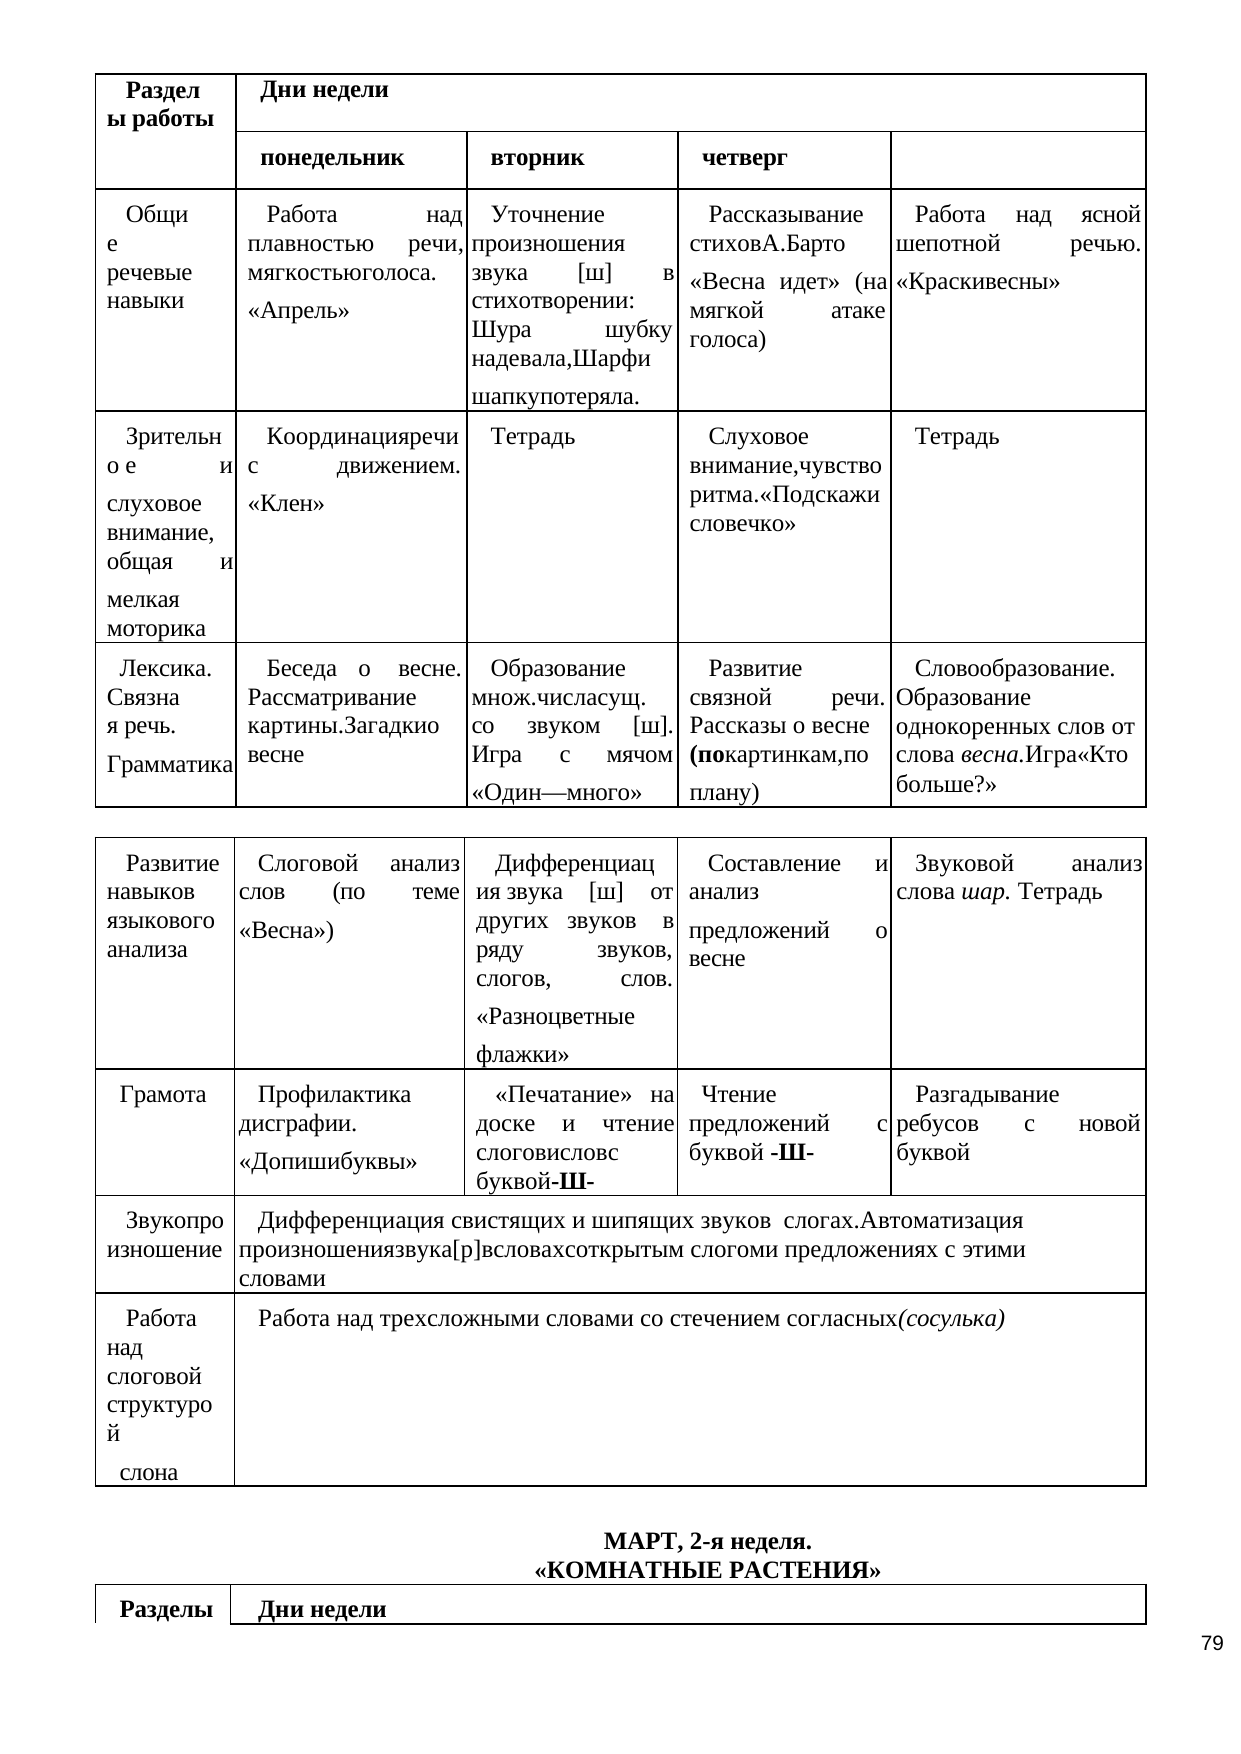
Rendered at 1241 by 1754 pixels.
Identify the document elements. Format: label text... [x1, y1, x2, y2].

table_header Разделы работы [96, 75, 235, 188]
table_cell Общие речевые навыки [96, 190, 235, 410]
table_cell Работа над слоговой структурой слона [96, 1294, 234, 1485]
table_header Развитие навыков языкового анализа [96, 838, 234, 1068]
table_cell Дифференциация свистящих и шипящих звуков слогах.Автоматизация произношениязвука[р]всловахсоткрытым слогоми предложениях с этими словами [235, 1196, 1145, 1292]
table_cell Профилактика дисграфии. «Допишибуквы» [235, 1070, 464, 1194]
table_header Звуковой анализ слова шар. Тетрадь [892, 838, 1145, 1068]
table_cell Зрительно е и слуховое внимание, общая и мелкая моторика [96, 412, 235, 642]
table_cell Слуховое внимание,чувство ритма.«Подскажи словечко» [679, 412, 890, 642]
table_cell Словообразование. Образование однокоренных слов от слова весна.Игра«Кто больше?» [892, 643, 1145, 806]
table_header Разделы [96, 1585, 230, 1623]
table_cell вторник [468, 132, 677, 188]
table_header Составление и анализ предложений о весне [678, 838, 890, 1068]
table_cell Развитие связной речи. Рассказы о весне (покартинкам,по плану) [679, 643, 890, 806]
table_header Дни недели [237, 75, 1145, 131]
table_cell Грамота [96, 1070, 234, 1194]
table_cell понедельник [237, 132, 466, 188]
table_header Слоговой анализ слов (по теме «Весна») [235, 838, 464, 1068]
text МАРТ, 2-я неделя. [117, 1526, 1223, 1554]
table_header Дифференциация звука [ш] от других звуков в ряду звуков, слогов, слов. «Разноцветные флажки» [465, 838, 677, 1068]
table_cell Образование множ.числасущ. со звуком [ш]. Игра с мячом «Один—много» [468, 643, 677, 806]
table_cell Беседа о весне. Рассматривание картины.Загадкио весне [237, 643, 466, 806]
table_cell [892, 132, 1145, 188]
table_cell Разгадывание ребусов с новой буквой [892, 1070, 1145, 1194]
table_cell четверг [679, 132, 890, 188]
table_cell Работа над плавностью речи, мягкостьюголоса. «Апрель» [237, 190, 466, 410]
table_cell Уточнение произношения звука [ш] в стихотворении: Шура шубку надевала,Шарфи шапкупотеряла. [468, 190, 677, 410]
table_cell Тетрадь [468, 412, 677, 642]
table_header Дни недели [231, 1585, 1145, 1623]
table_cell Тетрадь [892, 412, 1145, 642]
table_cell «Печатание» на доске и чтение слоговисловс буквой-Ш- [465, 1070, 677, 1194]
table_cell Звукопро изношение [96, 1196, 234, 1292]
table_cell Работа над трехсложными словами со стечением согласных(сосулька) [235, 1294, 1145, 1485]
text «КОМНАТНЫЕ РАСТЕНИЯ» [117, 1555, 1223, 1583]
table_cell Координацияречи с движением. «Клен» [237, 412, 466, 642]
table_cell Чтение предложений с буквой -Ш- [678, 1070, 890, 1194]
table_cell Рассказывание стиховА.Барто «Весна идет» (на мягкой атаке голоса) [679, 190, 890, 410]
table_cell Работа над ясной шепотной речью. «Краскивесны» [892, 190, 1145, 410]
table_cell Лексика. Связная речь. Грамматика [96, 643, 235, 806]
